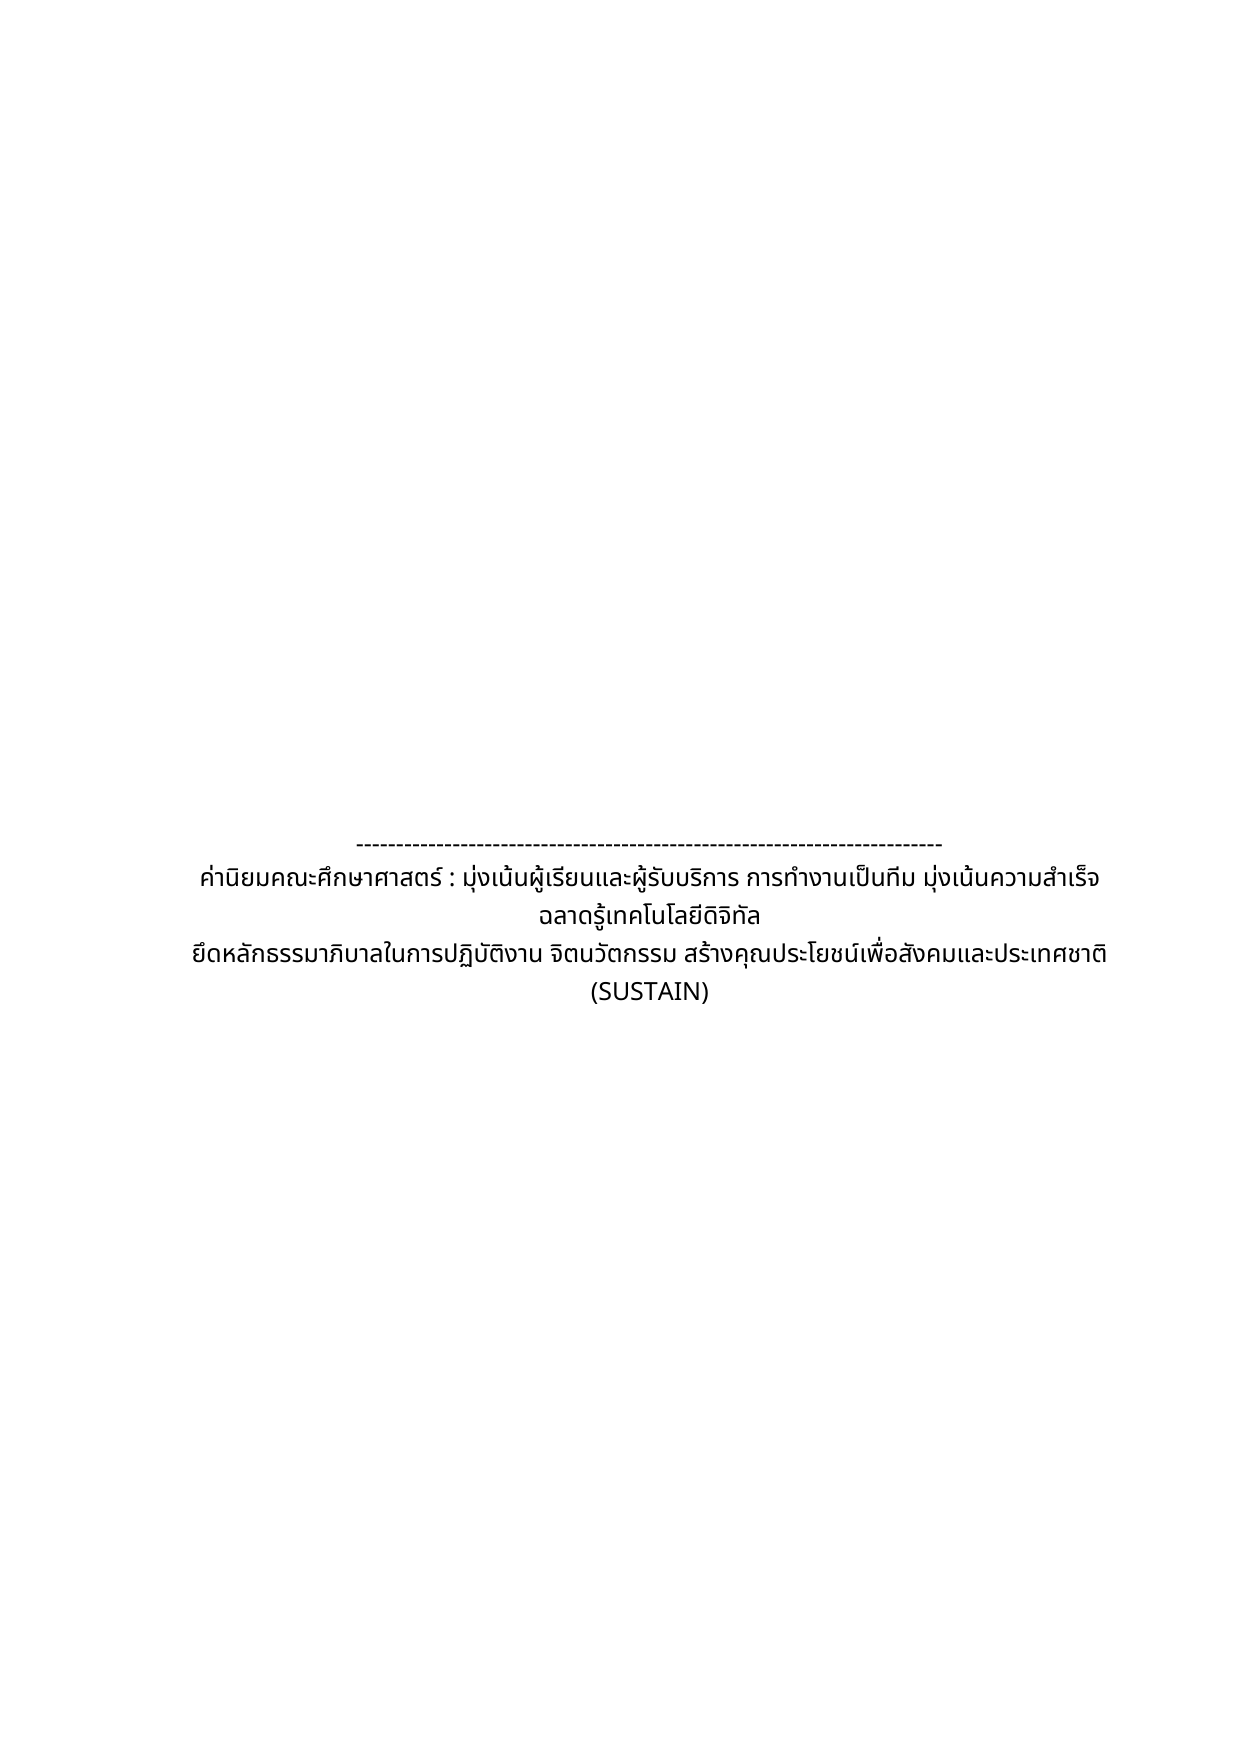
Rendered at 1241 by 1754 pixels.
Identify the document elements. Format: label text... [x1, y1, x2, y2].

text ยึดหลักธรรมาภิบาลในการปฏิบัติงาน จิตนวัตกรรม สร้างคุณประโยชน์เพื่อสังคมและประเทศชาติ (SUSTAIN) [177, 936, 1122, 1007]
text ------------------------------------------------------------------------- [177, 826, 1122, 860]
text ค่านิยมคณะศึกษาศาสตร์ : มุ่งเน้นผู้เรียนและผู้รับบริการ การทำงานเป็นทีม มุ่งเน้นความสำเร็จ ฉลาดรู้เทคโนโลยีดิจิทัล [177, 860, 1122, 936]
